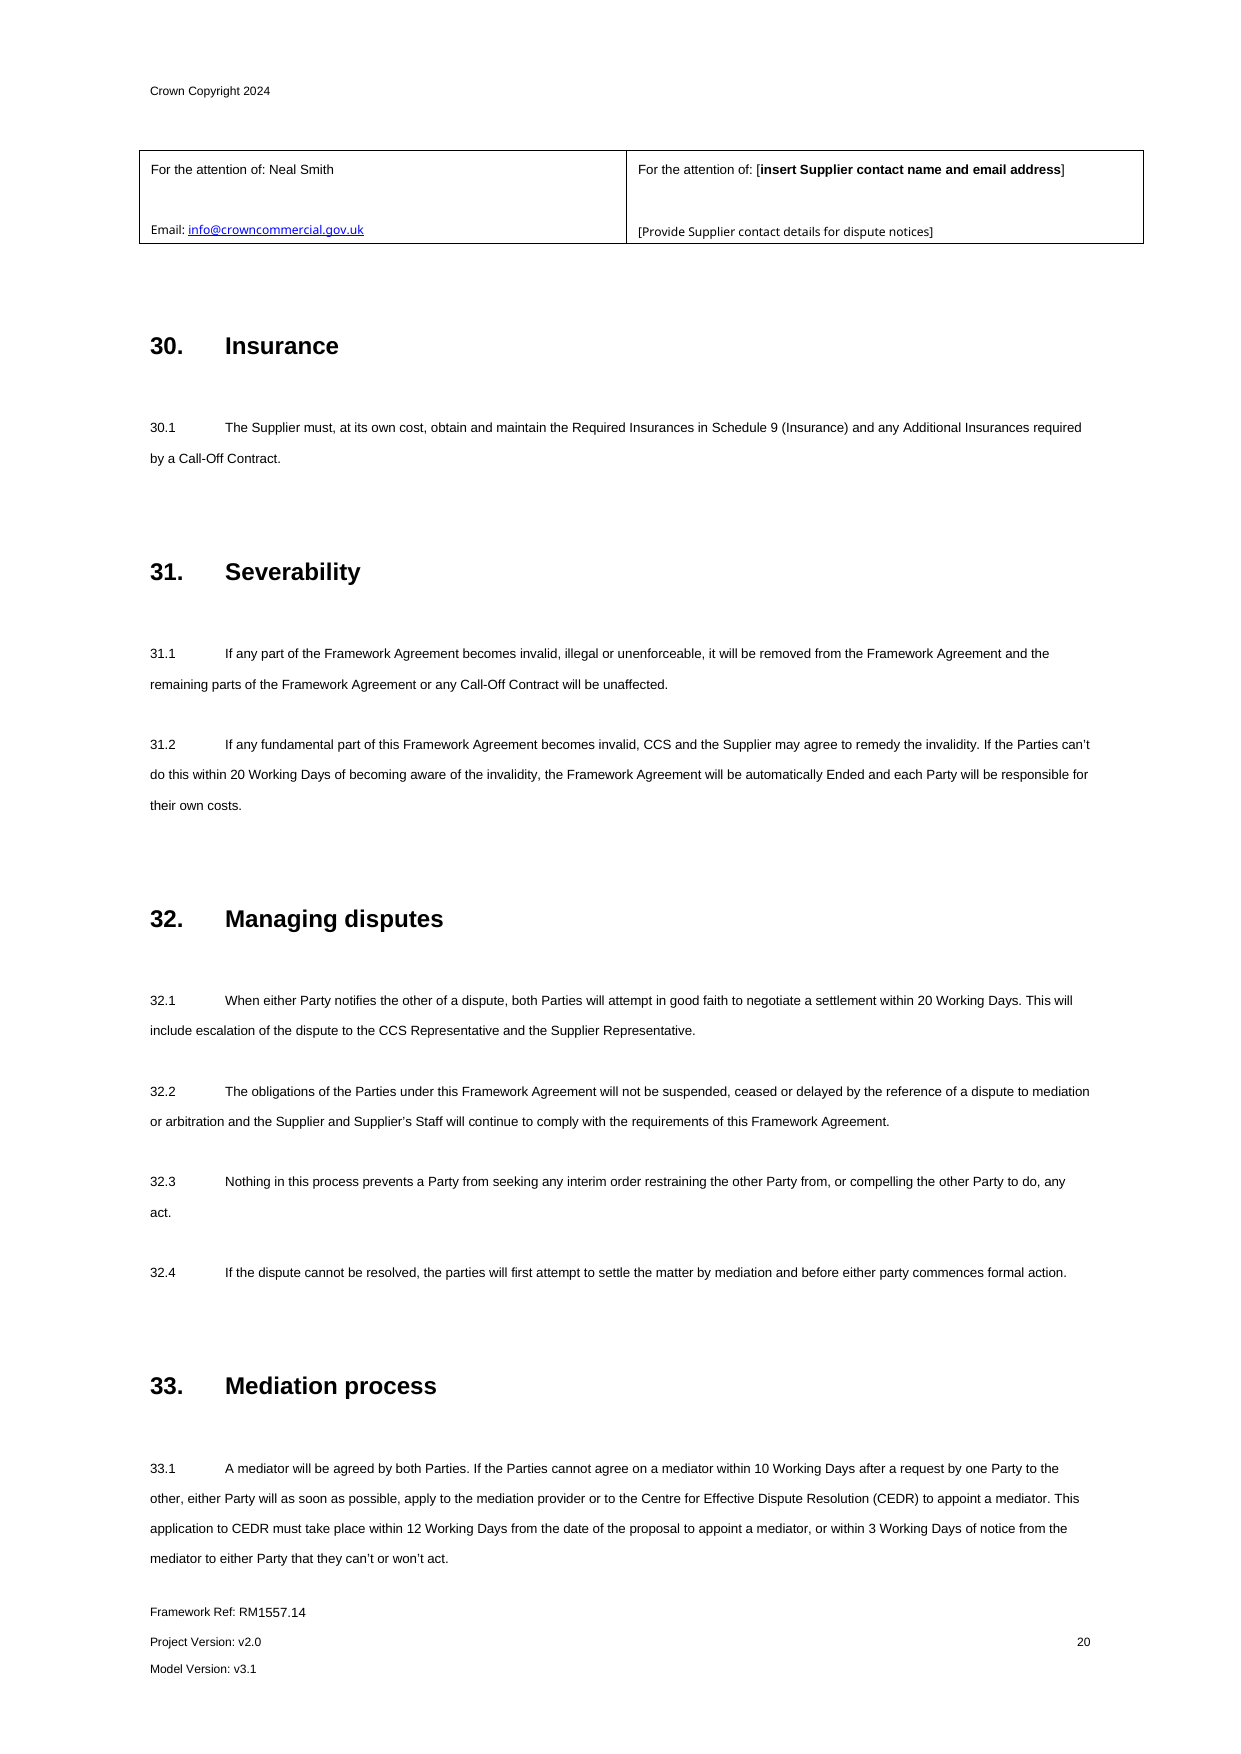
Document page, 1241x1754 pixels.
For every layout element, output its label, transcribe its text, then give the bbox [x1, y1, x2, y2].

text 31.1 If any part of the Framework Agreement becomes invalid, illegal or unenforceable, it will be removed from the Framework Agreement and the remaining parts of the Framework Agreement or any Call-Off Contract will be unaffected. [150, 636, 1090, 692]
text 30.1 The Supplier must, at its own cost, obtain and maintain the Required Insurances in Schedule 9 (Insurance) and any Additional Insurances required by a Call-Off Contract. [150, 409, 1090, 466]
text 32.2 The obligations of the Parties under this Framework Agreement will not be suspended, ceased or delayed by the reference of a dispute to mediation or arbitration and the Supplier and Supplier’s Staff will continue to comply with the requirements of this Framework Agreement. [150, 1073, 1090, 1129]
text 32.3 Nothing in this process prevents a Party from seeking any interim order restraining the other Party from, or compelling the other Party to do, any act. [150, 1163, 1090, 1220]
text 33.1 A mediator will be agreed by both Parties. If the Parties cannot agree on a mediator within 10 Working Days after a request by one Party to the other, either Party will as soon as possible, apply to the mediation provider or to the Centre for Effective Dispute Resolution (CEDR) to appoint a mediator. This application to CEDR must take place within 12 Working Days from the date of the proposal to appoint a mediator, or within 3 Working Days of notice from the mediator to either Party that they can’t or won’t act. [150, 1450, 1090, 1567]
text 31. Severability [150, 538, 1090, 586]
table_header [627, 151, 1143, 243]
text 30. Insurance [150, 312, 1090, 360]
text 32. Managing disputes [150, 884, 1090, 932]
text 32.4 If the dispute cannot be resolved, the parties will first attempt to settle the matter by mediation and before either party commences formal action. [150, 1254, 1090, 1281]
text 32.1 When either Party notifies the other of a dispute, both Parties will attempt in good faith to negotiate a settlement within 20 Working Days. This will include escalation of the dispute to the CCS Representative and the Supplier Representative. [150, 982, 1090, 1039]
text 31.2 If any fundamental part of this Framework Agreement becomes invalid, CCS and the Supplier may agree to remedy the invalidity. If the Parties can’t do this within 20 Working Days of becoming aware of the invalidity, the Framework Agreement will be automatically Ended and each Party will be responsible for their own costs. [150, 726, 1090, 813]
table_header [140, 151, 626, 243]
text 33. Mediation process [150, 1352, 1090, 1400]
